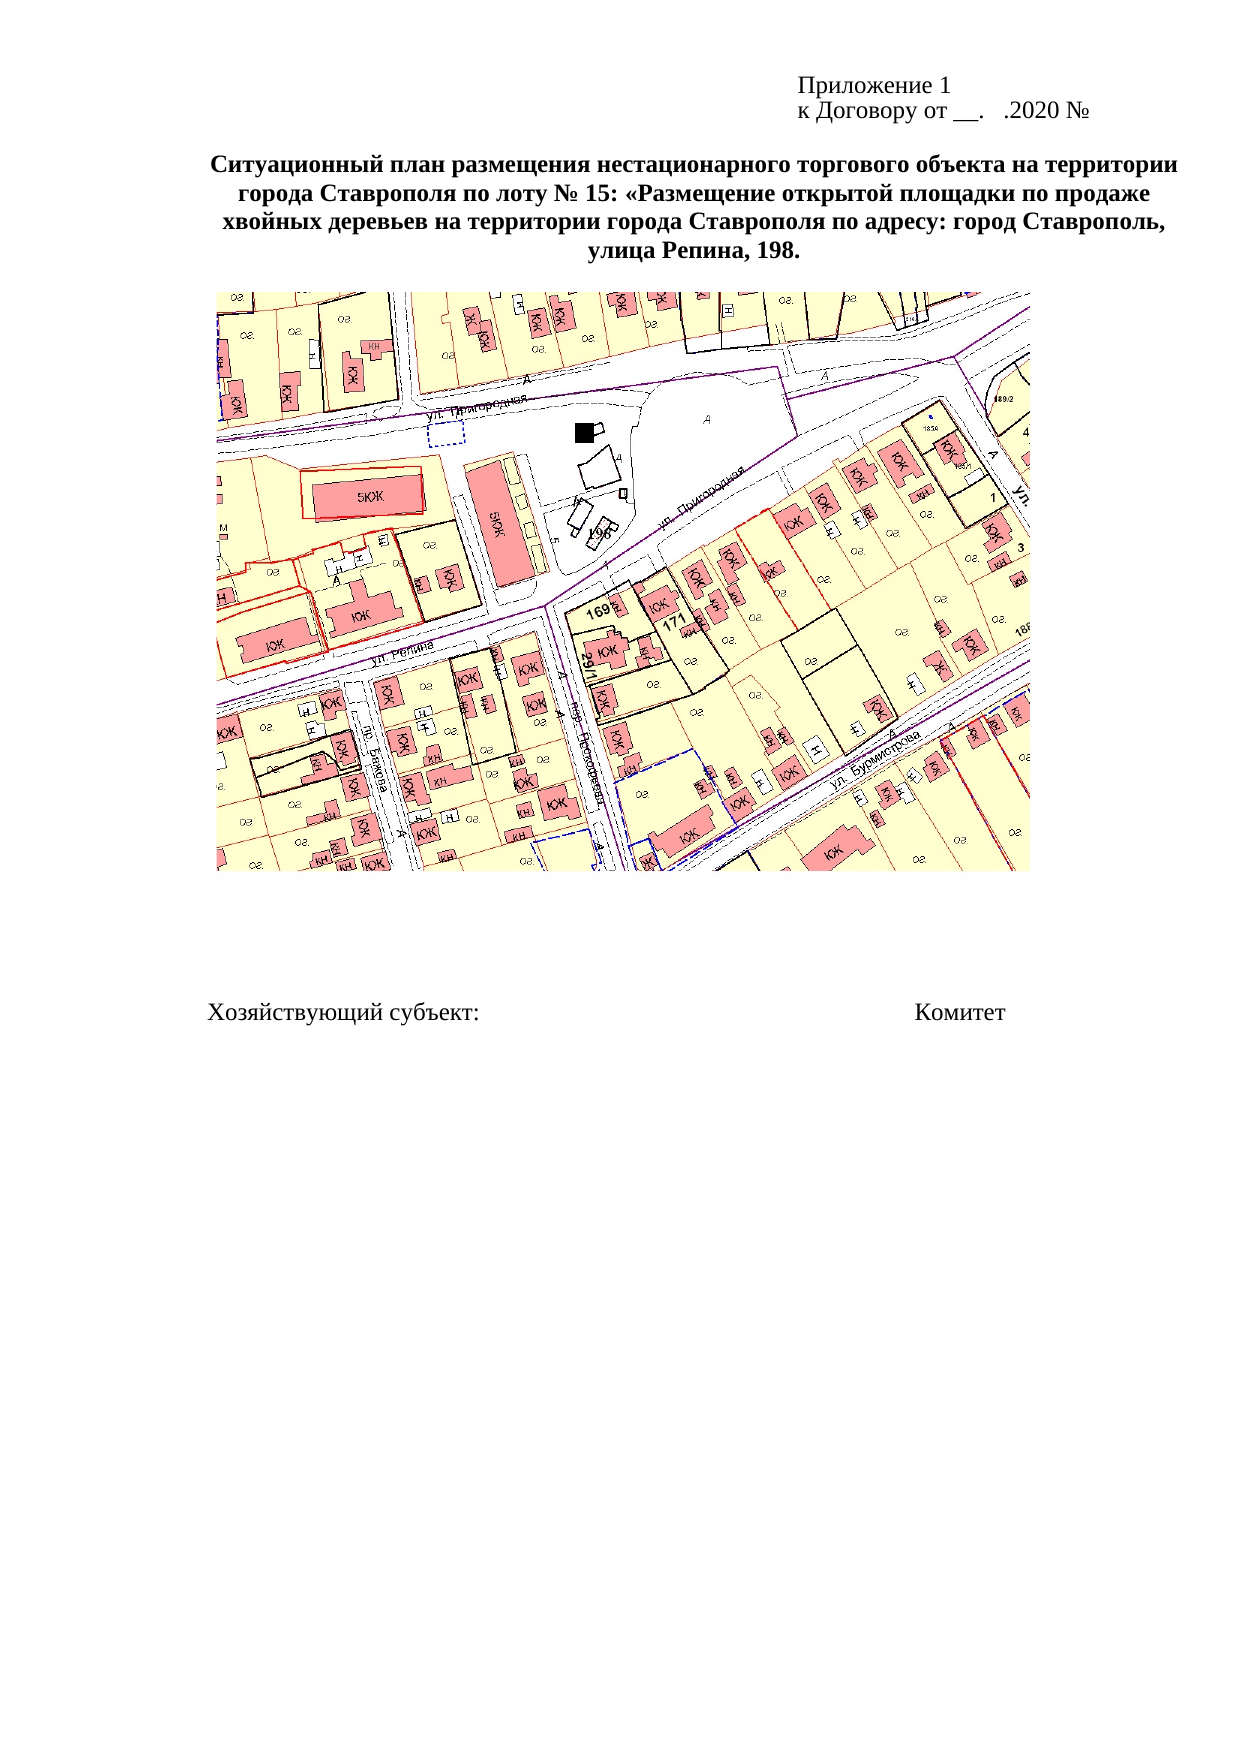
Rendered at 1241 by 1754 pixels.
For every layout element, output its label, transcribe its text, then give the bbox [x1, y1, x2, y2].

picture [216, 292, 1172, 922]
text Ситуационный план размещения нестационарного торгового объекта на территории города Ставрополя по лоту № 15: «Размещение открытой площадки по продаже хвойных деревьев на территории города Ставрополя по адресу: город Ставрополь, [207, 149, 1181, 235]
text Хозяйствующий субъект: Комитет [207, 1001, 1181, 1026]
text к Договору от __. .2020 № [797, 99, 1181, 124]
text улица Репина, 198. [207, 235, 1181, 264]
text Приложение 1 [797, 74, 1181, 99]
